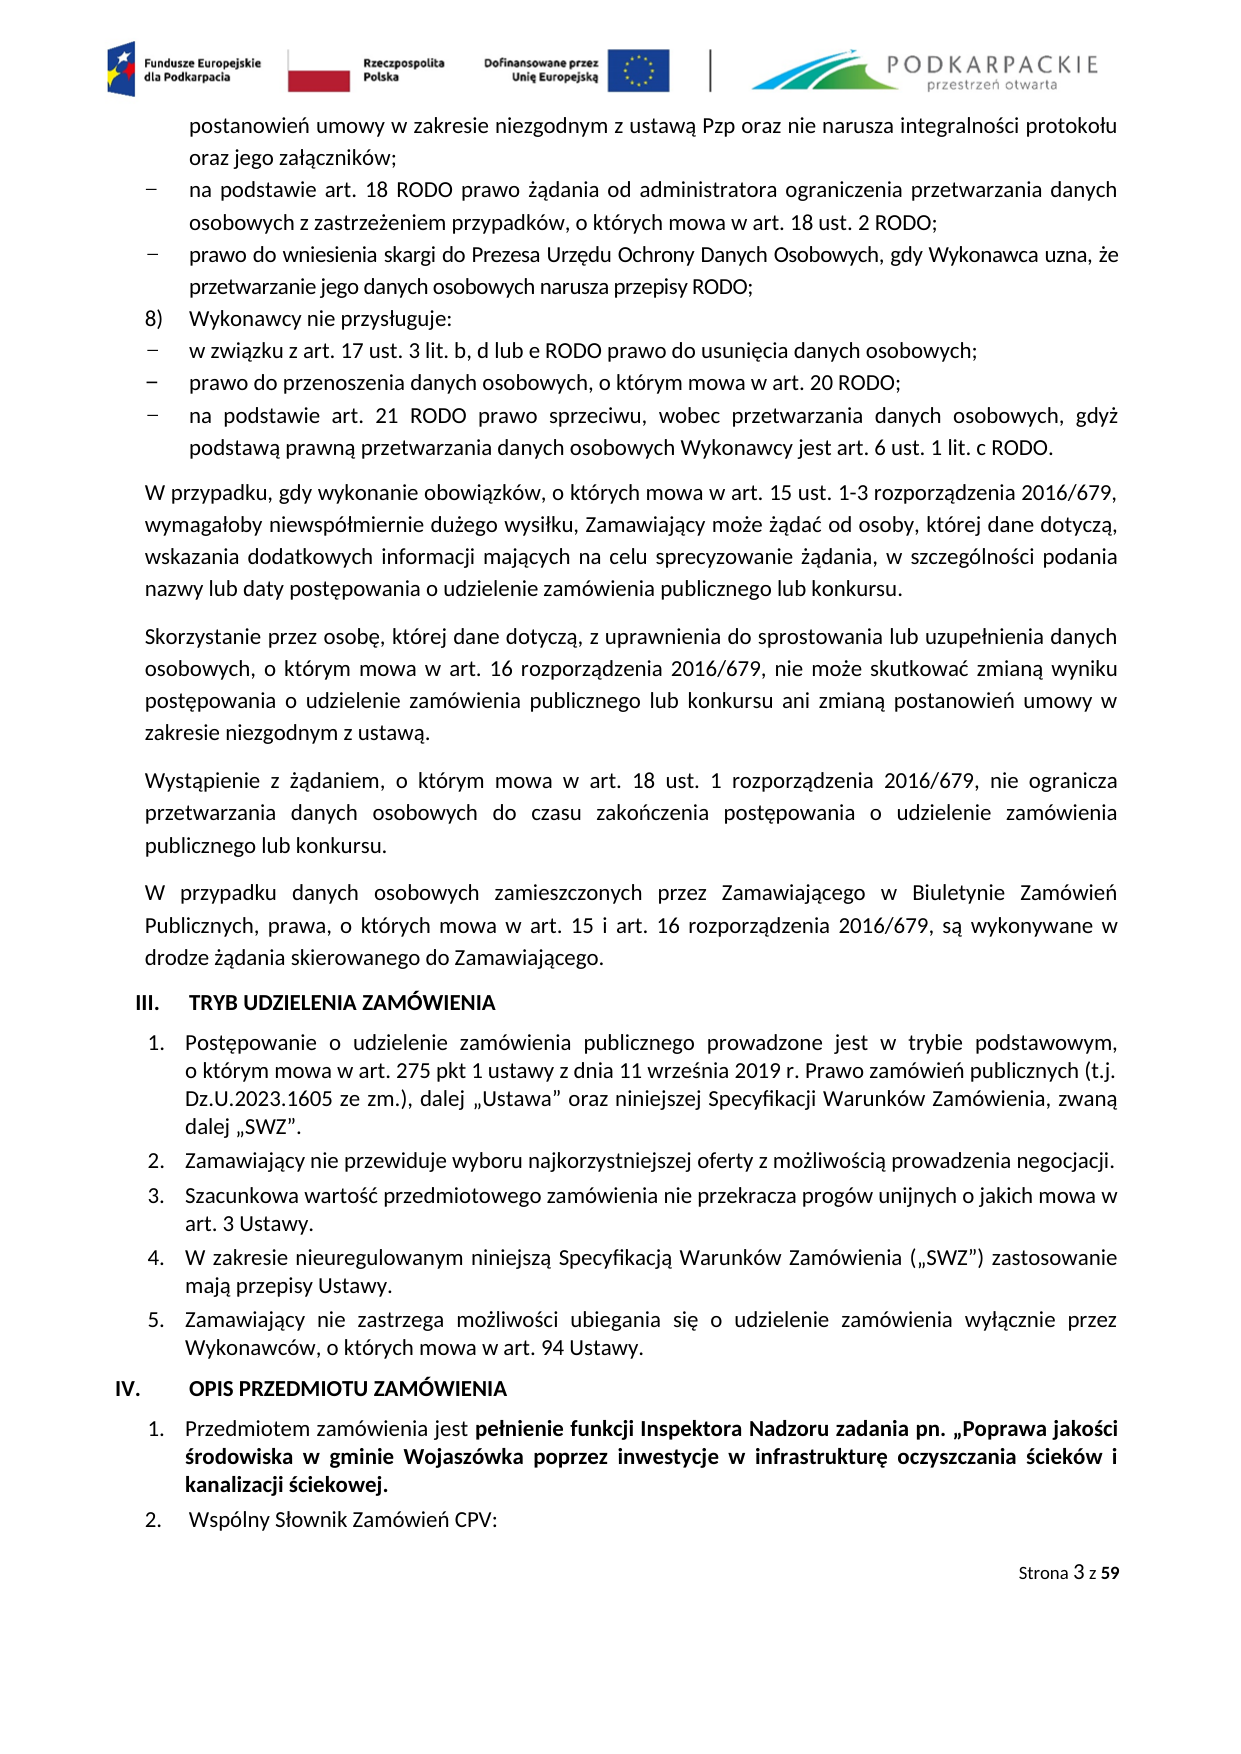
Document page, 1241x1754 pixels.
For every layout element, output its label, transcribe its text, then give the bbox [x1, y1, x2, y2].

text W przypadku danych osobowych zamieszczonych przez Zamawiającego w Biuletynie Zamówień Publicznych, prawa, o których mowa w art. 15 i art. 16 rozporządzenia 2016/679, są wykonywane w drodze żądania skierowanego do Zamawiającego. [144, 886, 1119, 971]
list prawo do przenoszenia danych osobowych, o którym mowa w art. 20 RODO; [144, 368, 1119, 397]
subtitle OPIS PRZEDMIOTU ZAMÓWIENIA [115, 1374, 1119, 1402]
list w związku z art. 17 ust. 3 lit. b, d lub e RODO prawo do usunięcia danych osobowych; [144, 336, 1119, 364]
text Skorzystanie przez osobę, której dane dotyczą, z uprawnienia do sprostowania lub uzupełnienia danych osobowych, o którym mowa w art. 16 rozporządzenia 2016/679, nie może skutkować zmianą wyniku postępowania o udzielenie zamówienia publicznego lub konkursu ani zmianą postanowień umowy w zakresie niezgodnym z ustawą. [144, 622, 1119, 747]
list prawo do wniesienia skargi do Prezesa Urzędu Ochrony Danych Osobowych, gdy Wykonawca uzna, że przetwarzanie jego danych osobowych narusza przepisy RODO; [144, 240, 1119, 300]
list Wspólny Słownik Zamówień CPV: [144, 1505, 1119, 1533]
list Szacunkowa wartość przedmiotowego zamówienia nie przekracza progów unijnych o jakich mowa w art. 3 Ustawy. [147, 1181, 1119, 1237]
list na podstawie art. 21 RODO prawo sprzeciwu, wobec przetwarzania danych osobowych, gdyż podstawą prawną przetwarzania danych osobowych Wykonawcy jest art. 6 ust. 1 lit. c RODO. [144, 401, 1119, 461]
list na podstawie art. 18 RODO prawo żądania od administratora ograniczenia przetwarzania danych osobowych z zastrzeżeniem przypadków, o których mowa w art. 18 ust. 2 RODO; [144, 175, 1119, 236]
picture [94, 28, 1111, 111]
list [144, 111, 1119, 171]
list Wykonawcy nie przysługuje: [144, 304, 1119, 332]
list W zakresie nieuregulowanym niniejszą Specyfikacją Warunków Zamówienia („SWZ”) zastosowanie mają przepisy Ustawy. [147, 1243, 1119, 1299]
text Wystąpienie z żądaniem, o którym mowa w art. 18 ust. 1 rozporządzenia 2016/679, nie ogranicza przetwarzania danych osobowych do czasu zakończenia postępowania o udzielenie zamówienia publicznego lub konkursu. [144, 766, 1119, 859]
subtitle TRYB UDZIELENIA ZAMÓWIENIA [135, 988, 1119, 1016]
list Postępowanie o udzielenie zamówienia publicznego prowadzone jest w trybie podstawowym, o którym mowa w art. 275 pkt 1 ustawy z dnia 11 września 2019 r. Prawo zamówień publicznych (t.j. Dz.U.2023.1605 ze zm.), dalej „Ustawa” oraz niniejszej Specyfikacji Warunków Zamówienia, zwaną dalej „SWZ”. [147, 1028, 1119, 1140]
list Przedmiotem zamówienia jest pełnienie funkcji Inspektora Nadzoru zadania pn. „Poprawa jakości środowiska w gminie Wojaszówka poprzez inwestycje w infrastrukturę oczyszczania ścieków i kanalizacji ściekowej. [147, 1414, 1119, 1498]
list Zamawiający nie zastrzega możliwości ubiegania się o udzielenie zamówienia wyłącznie przez Wykonawców, o których mowa w art. 94 Ustawy. [147, 1305, 1119, 1361]
text W przypadku, gdy wykonanie obowiązków, o których mowa w art. 15 ust. 1-3 rozporządzenia 2016/679, wymagałoby niewspółmiernie dużego wysiłku, Zamawiający może żądać od osoby, której dane dotyczą, wskazania dodatkowych informacji mających na celu sprecyzowanie żądania, w szczególności podania nazwy lub daty postępowania o udzielenie zamówienia publicznego lub konkursu. [144, 478, 1119, 602]
list Zamawiający nie przewiduje wyboru najkorzystniejszej oferty z możliwością prowadzenia negocjacji. [147, 1146, 1119, 1174]
